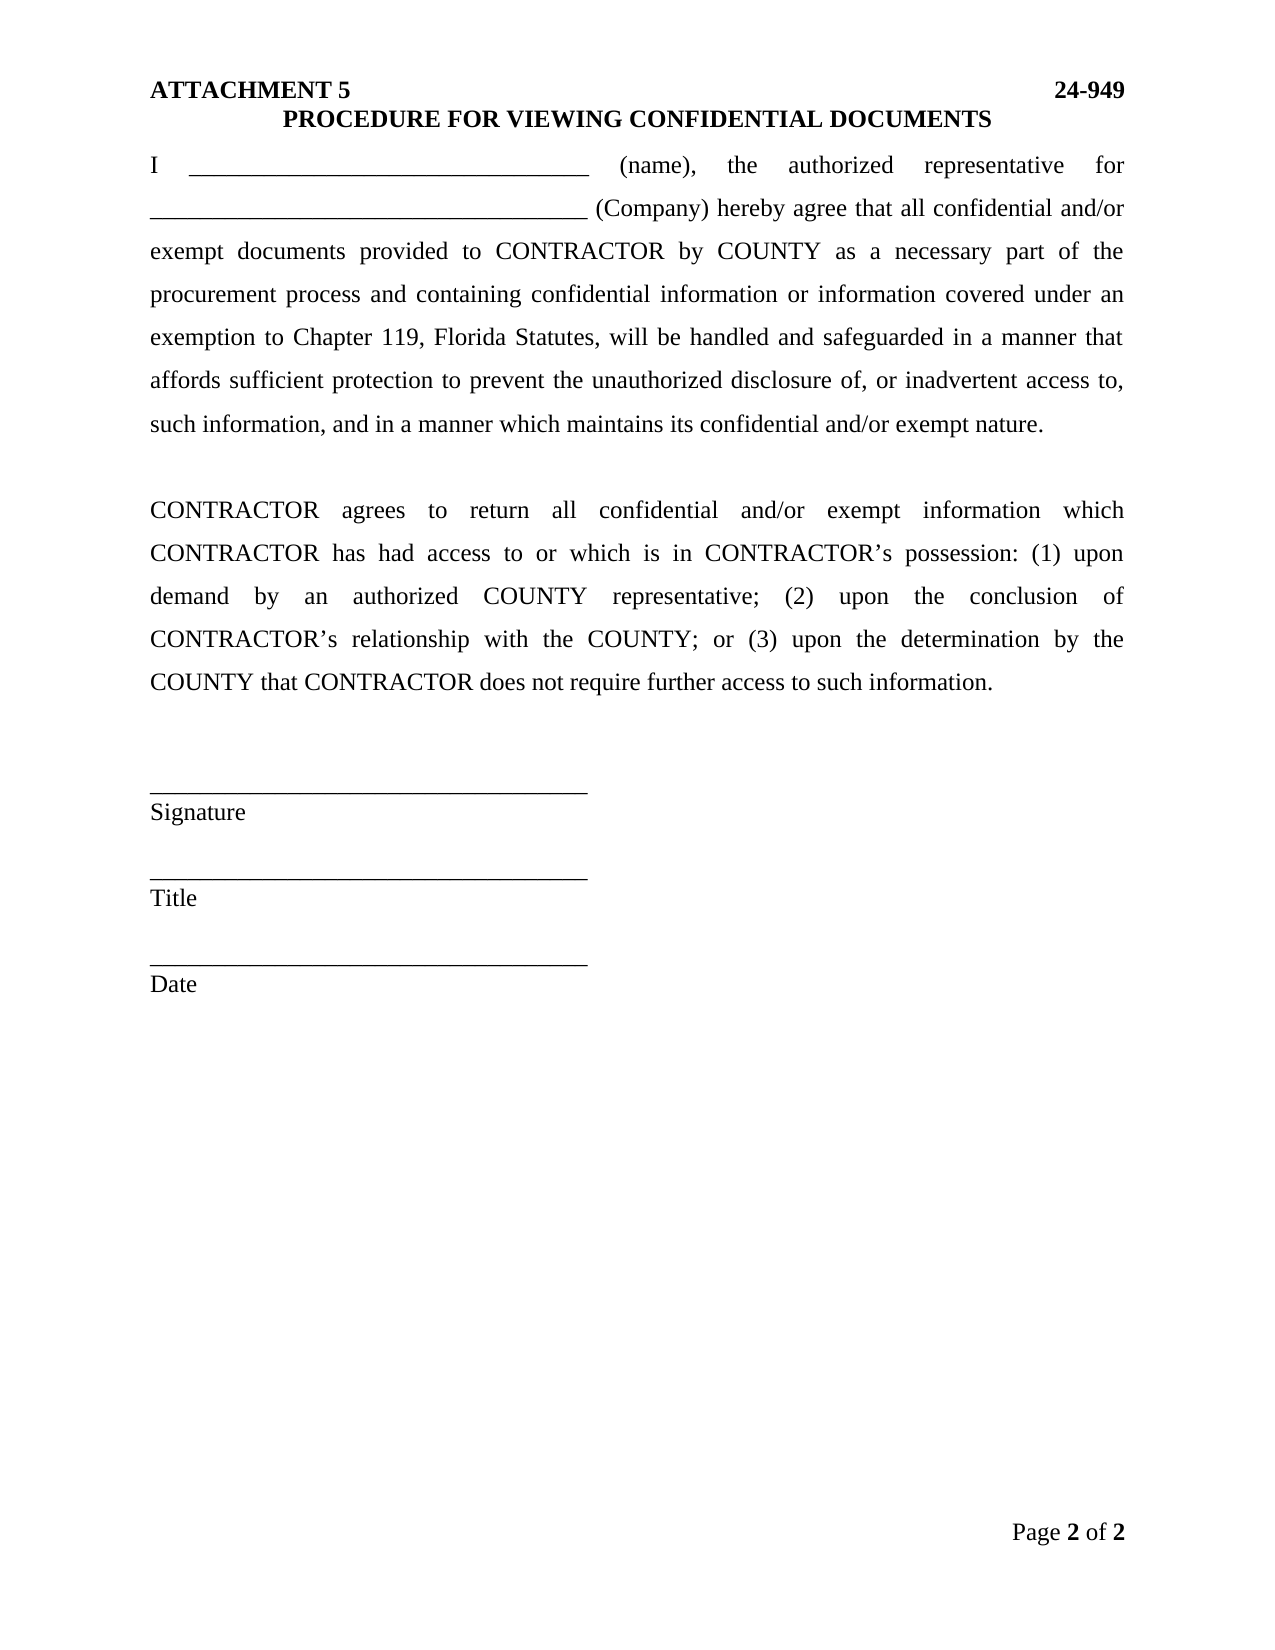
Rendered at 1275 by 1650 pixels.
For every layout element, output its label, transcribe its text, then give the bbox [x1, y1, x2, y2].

text I ________________________________ (name), the authorized representative for ___________________________________ (Company) hereby agree that all confidential and/or exempt documents provided to CONTRACTOR by COUNTY as a necessary part of the procurement process and containing confidential information or information covered under an exemption to Chapter 119, Florida Statutes, will be handled and safeguarded in a manner that affords sufficient protection to prevent the unauthorized disclosure of, or inadvertent access to, such information, and in a manner which maintains its confidential and/or exempt nature. [150, 150, 1125, 437]
text ___________________________________ [150, 941, 1125, 969]
text Signature [150, 797, 1125, 826]
text ___________________________________ [150, 854, 1125, 883]
text Title [150, 883, 1125, 912]
text ___________________________________ [150, 768, 1125, 797]
text Date [150, 969, 1125, 998]
text CONTRACTOR agrees to return all confidential and/or exempt information which CONTRACTOR has had access to or which is in CONTRACTOR’s possession: (1) upon demand by an authorized COUNTY representative; (2) upon the conclusion of CONTRACTOR’s relationship with the COUNTY; or (3) upon the determination by the COUNTY that CONTRACTOR does not require further access to such information. [150, 495, 1125, 696]
